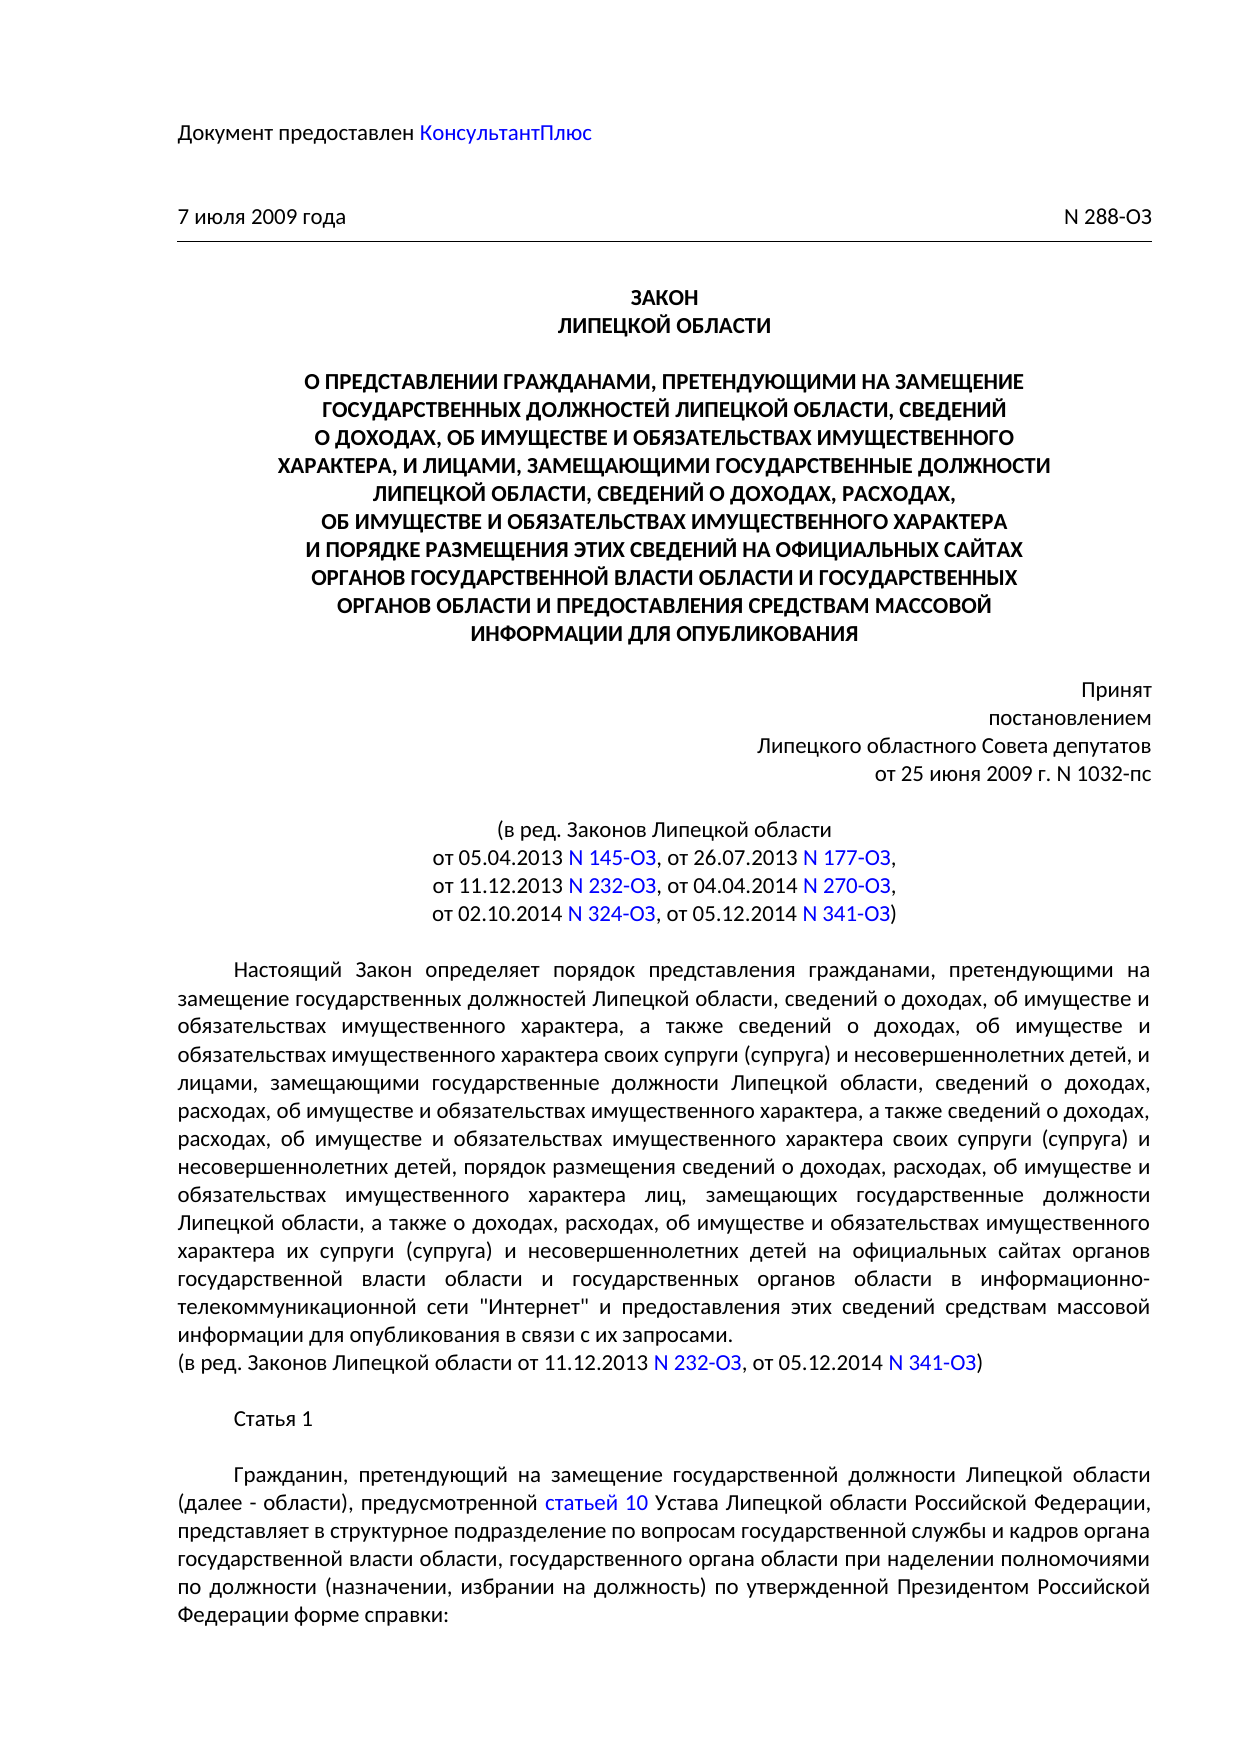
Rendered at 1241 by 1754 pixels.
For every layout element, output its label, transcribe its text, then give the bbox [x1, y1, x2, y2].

text Документ предоставлен КонсультантПлюс [177, 118, 1152, 174]
text Принят [177, 675, 1152, 703]
text ОБ ИМУЩЕСТВЕ И ОБЯЗАТЕЛЬСТВАХ ИМУЩЕСТВЕННОГО ХАРАКТЕРА [177, 507, 1152, 535]
text О ПРЕДСТАВЛЕНИИ ГРАЖДАНАМИ, ПРЕТЕНДУЮЩИМИ НА ЗАМЕЩЕНИЕ [177, 367, 1152, 395]
text ИНФОРМАЦИИ ДЛЯ ОПУБЛИКОВАНИЯ [177, 619, 1152, 647]
text от 11.12.2013 N 232-ОЗ, от 04.04.2014 N 270-ОЗ, [177, 872, 1152, 899]
text от 02.10.2014 N 324-ОЗ, от 05.12.2014 N 341-ОЗ) [177, 899, 1152, 928]
text И ПОРЯДКЕ РАЗМЕЩЕНИЯ ЭТИХ СВЕДЕНИЙ НА ОФИЦИАЛЬНЫХ САЙТАХ [177, 535, 1152, 563]
text О ДОХОДАХ, ОБ ИМУЩЕСТВЕ И ОБЯЗАТЕЛЬСТВАХ ИМУЩЕСТВЕННОГО [177, 423, 1152, 451]
text (в ред. Законов Липецкой области от 11.12.2013 N 232-ОЗ, от 05.12.2014 N 341-ОЗ) [177, 1348, 1152, 1376]
table_header 7 июля 2009 года [177, 202, 664, 230]
text от 25 июня 2009 г. N 1032-пс [177, 759, 1152, 787]
text (в ред. Законов Липецкой области [177, 816, 1152, 843]
text ОРГАНОВ ОБЛАСТИ И ПРЕДОСТАВЛЕНИЯ СРЕДСТВАМ МАССОВОЙ [177, 591, 1152, 619]
text от 05.04.2013 N 145-ОЗ, от 26.07.2013 N 177-ОЗ, [177, 843, 1152, 872]
text Статья 1 [177, 1404, 1152, 1432]
text Липецкого областного Совета депутатов [177, 731, 1152, 759]
text Гражданин, претендующий на замещение государственной должности Липецкой области (далее - области), предусмотренной статьей 10 Устава Липецкой области Российской Федерации, представляет в структурное подразделение по вопросам государственной службы и кадров органа государственной власти области, государственного органа области при наделении полномочиями по должности (назначении, избрании на должность) по утвержденной Президентом Российской Федерации форме справки: [177, 1460, 1152, 1628]
text ГОСУДАРСТВЕННЫХ ДОЛЖНОСТЕЙ ЛИПЕЦКОЙ ОБЛАСТИ, СВЕДЕНИЙ [177, 395, 1152, 423]
text постановлением [177, 703, 1152, 731]
text ЛИПЕЦКОЙ ОБЛАСТИ, СВЕДЕНИЙ О ДОХОДАХ, РАСХОДАХ, [177, 479, 1152, 507]
text Настоящий Закон определяет порядок представления гражданами, претендующими на замещение государственных должностей Липецкой области, сведений о доходах, об имуществе и обязательствах имущественного характера, а также сведений о доходах, об имуществе и обязательствах имущественного характера своих супруги (супруга) и несовершеннолетних детей, и лицами, замещающими государственные должности Липецкой области, сведений о доходах, расходах, об имуществе и обязательствах имущественного характера, а также сведений о доходах, расходах, об имуществе и обязательствах имущественного характера своих супруги (супруга) и несовершеннолетних детей, порядок размещения сведений о доходах, расходах, об имуществе и обязательствах имущественного характера лиц, замещающих государственные должности Липецкой области, а также о доходах, расходах, об имуществе и обязательствах имущественного характера их супруги (супруга) и несовершеннолетних детей на официальных сайтах органов государственной власти области и государственных органов области в информационно-телекоммуникационной сети "Интернет" и предоставления этих сведений средствам массовой информации для опубликования в связи с их запросами. [177, 956, 1152, 1348]
text ЛИПЕЦКОЙ ОБЛАСТИ [177, 311, 1152, 339]
text ЗАКОН [177, 283, 1152, 311]
text ОРГАНОВ ГОСУДАРСТВЕННОЙ ВЛАСТИ ОБЛАСТИ И ГОСУДАРСТВЕННЫХ [177, 563, 1152, 591]
table_header N 288-ОЗ [664, 202, 1152, 230]
text ХАРАКТЕРА, И ЛИЦАМИ, ЗАМЕЩАЮЩИМИ ГОСУДАРСТВЕННЫЕ ДОЛЖНОСТИ [177, 451, 1152, 479]
